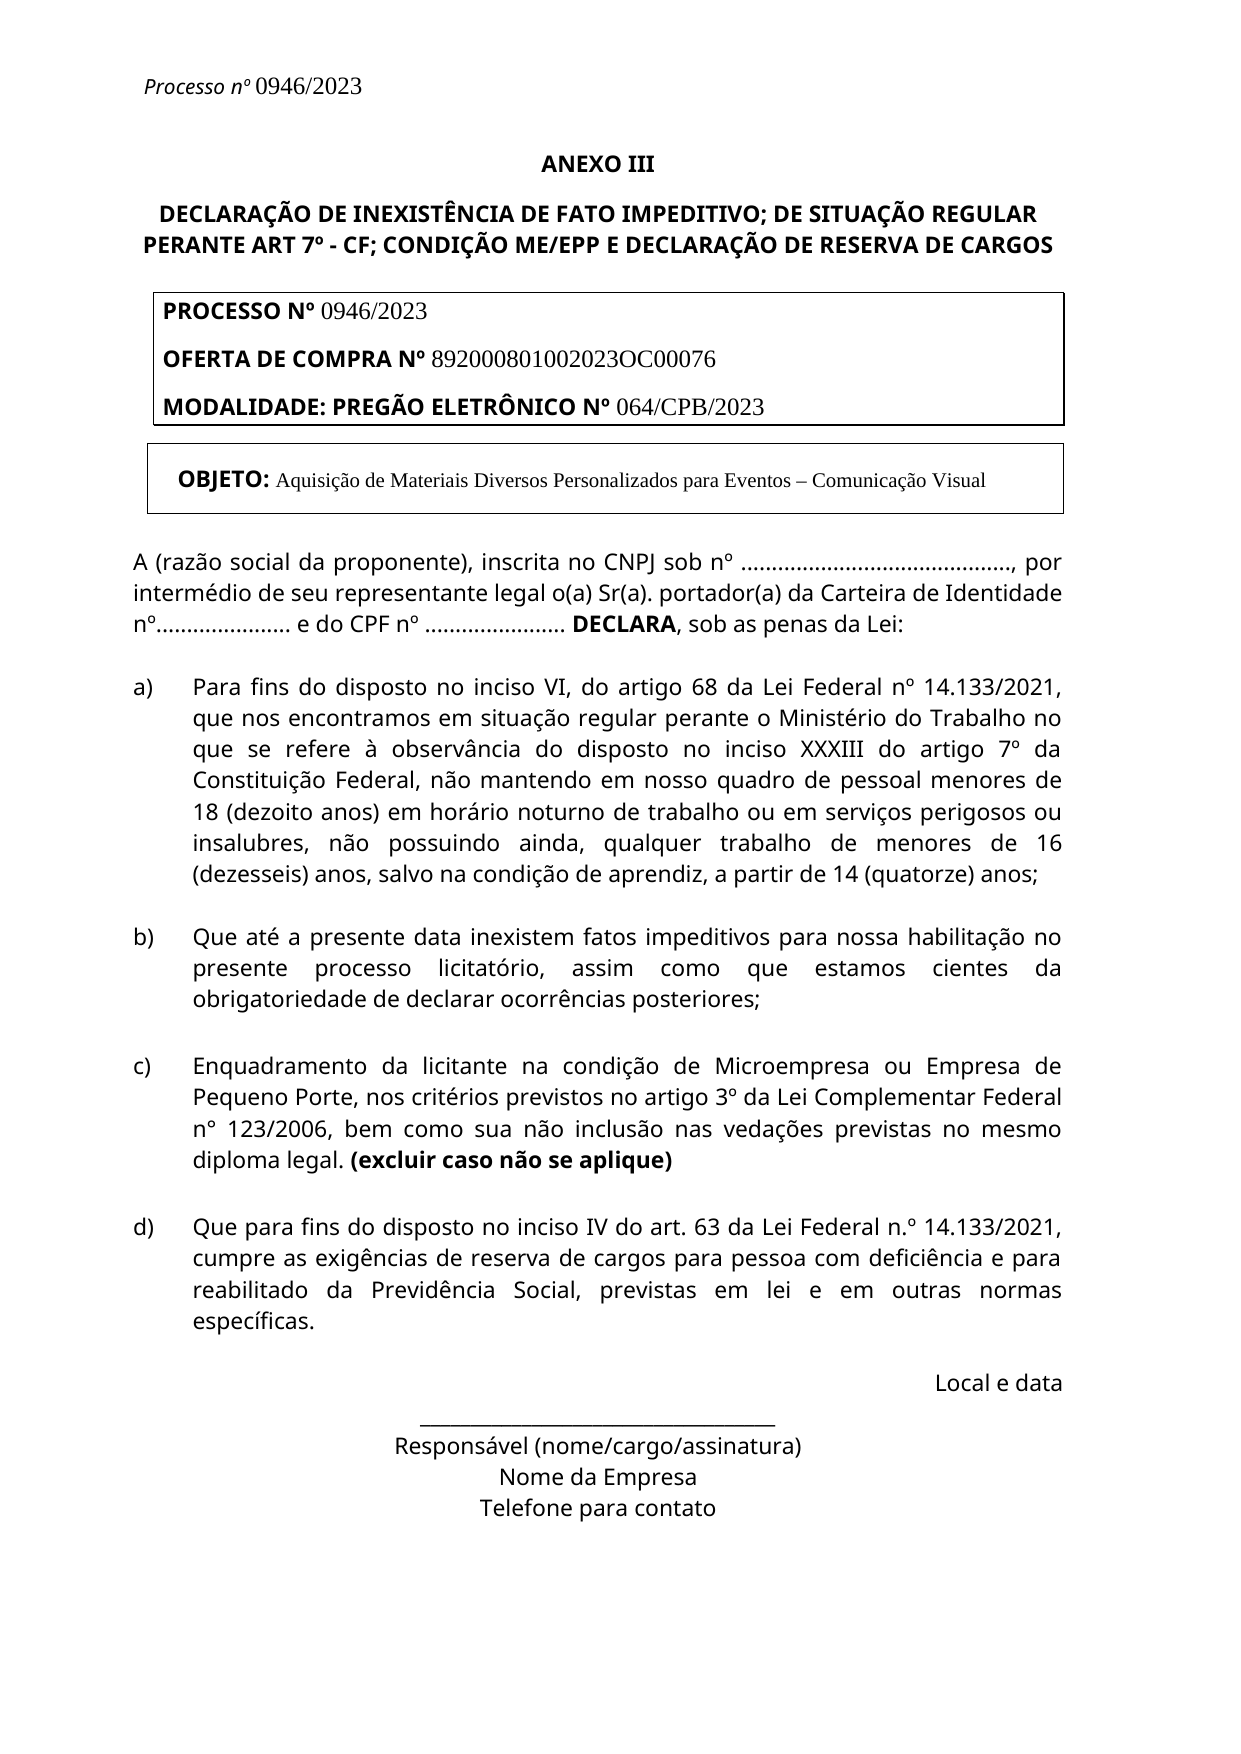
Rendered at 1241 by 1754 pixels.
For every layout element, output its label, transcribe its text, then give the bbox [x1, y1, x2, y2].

list Para fins do disposto no inciso VI, do artigo 68 da Lei Federal nº 14.133/2021, que nos encontramos em situação regular perante o Ministério do Trabalho no que se refere à observância do disposto no inciso XXXIII do artigo 7º da Constituição Federal, não mantendo em nosso quadro de pessoal menores de 18 (dezoito anos) em horário noturno de trabalho ou em serviços perigosos ou insalubres, não possuindo ainda, qualquer trabalho de menores de 16 (dezesseis) anos, salvo na condição de aprendiz, a partir de 14 (quatorze) anos; [133, 670, 1063, 889]
list Que para fins do disposto no inciso IV do art. 63 da Lei Federal n.º 14.133/2021, cumpre as exigências de reserva de cargos para pessoa com deficiência e para reabilitado da Previdência Social, previstas em lei e em outras normas específicas. [133, 1211, 1063, 1336]
text OFERTA DE COMPRA Nº [154, 340, 1063, 374]
text Responsável (nome/cargo/assinatura) [133, 1430, 1063, 1461]
text PROCESSO Nº [154, 293, 1063, 326]
text ___________________________________ [133, 1398, 1063, 1430]
list Enquadramento da licitante na condição de Microempresa ou Empresa de Pequeno Porte, nos critérios previstos no artigo 3º da Lei Complementar Federal n° 123/2006, bem como sua não inclusão nas vedações previstas no mesmo diploma legal. (excluir caso não se aplique) [133, 1050, 1063, 1175]
text A (razão social da proponente), inscrita no CNPJ sob nº ............................................, por intermédio de seu representante legal o(a) Sr(a). portador(a) da Carteira de Identidade nº...................... e do CPF nº ....................... DECLARA, sob as penas da Lei: [133, 545, 1063, 639]
list Que até a presente data inexistem fatos impeditivos para nossa habilitação no presente processo licitatório, assim como que estamos cientes da obrigatoriedade de declarar ocorrências posteriores; [133, 920, 1063, 1014]
table_header OBJETO: [148, 444, 1063, 513]
text DECLARAÇÃO DE INEXISTÊNCIA DE FATO IMPEDITIVO; DE SITUAÇÃO REGULAR PERANTE ART 7º - CF; CONDIÇÃO ME/EPP E DECLARAÇÃO DE RESERVA DE CARGOS [133, 198, 1063, 261]
text Nome da Empresa [133, 1461, 1063, 1492]
text ANEXO III [133, 148, 1063, 179]
text MODALIDADE: PREGÃO ELETRÔNICO Nº [154, 388, 1063, 424]
text Telefone para contato [133, 1492, 1063, 1523]
text Local e data [280, 1367, 1063, 1398]
